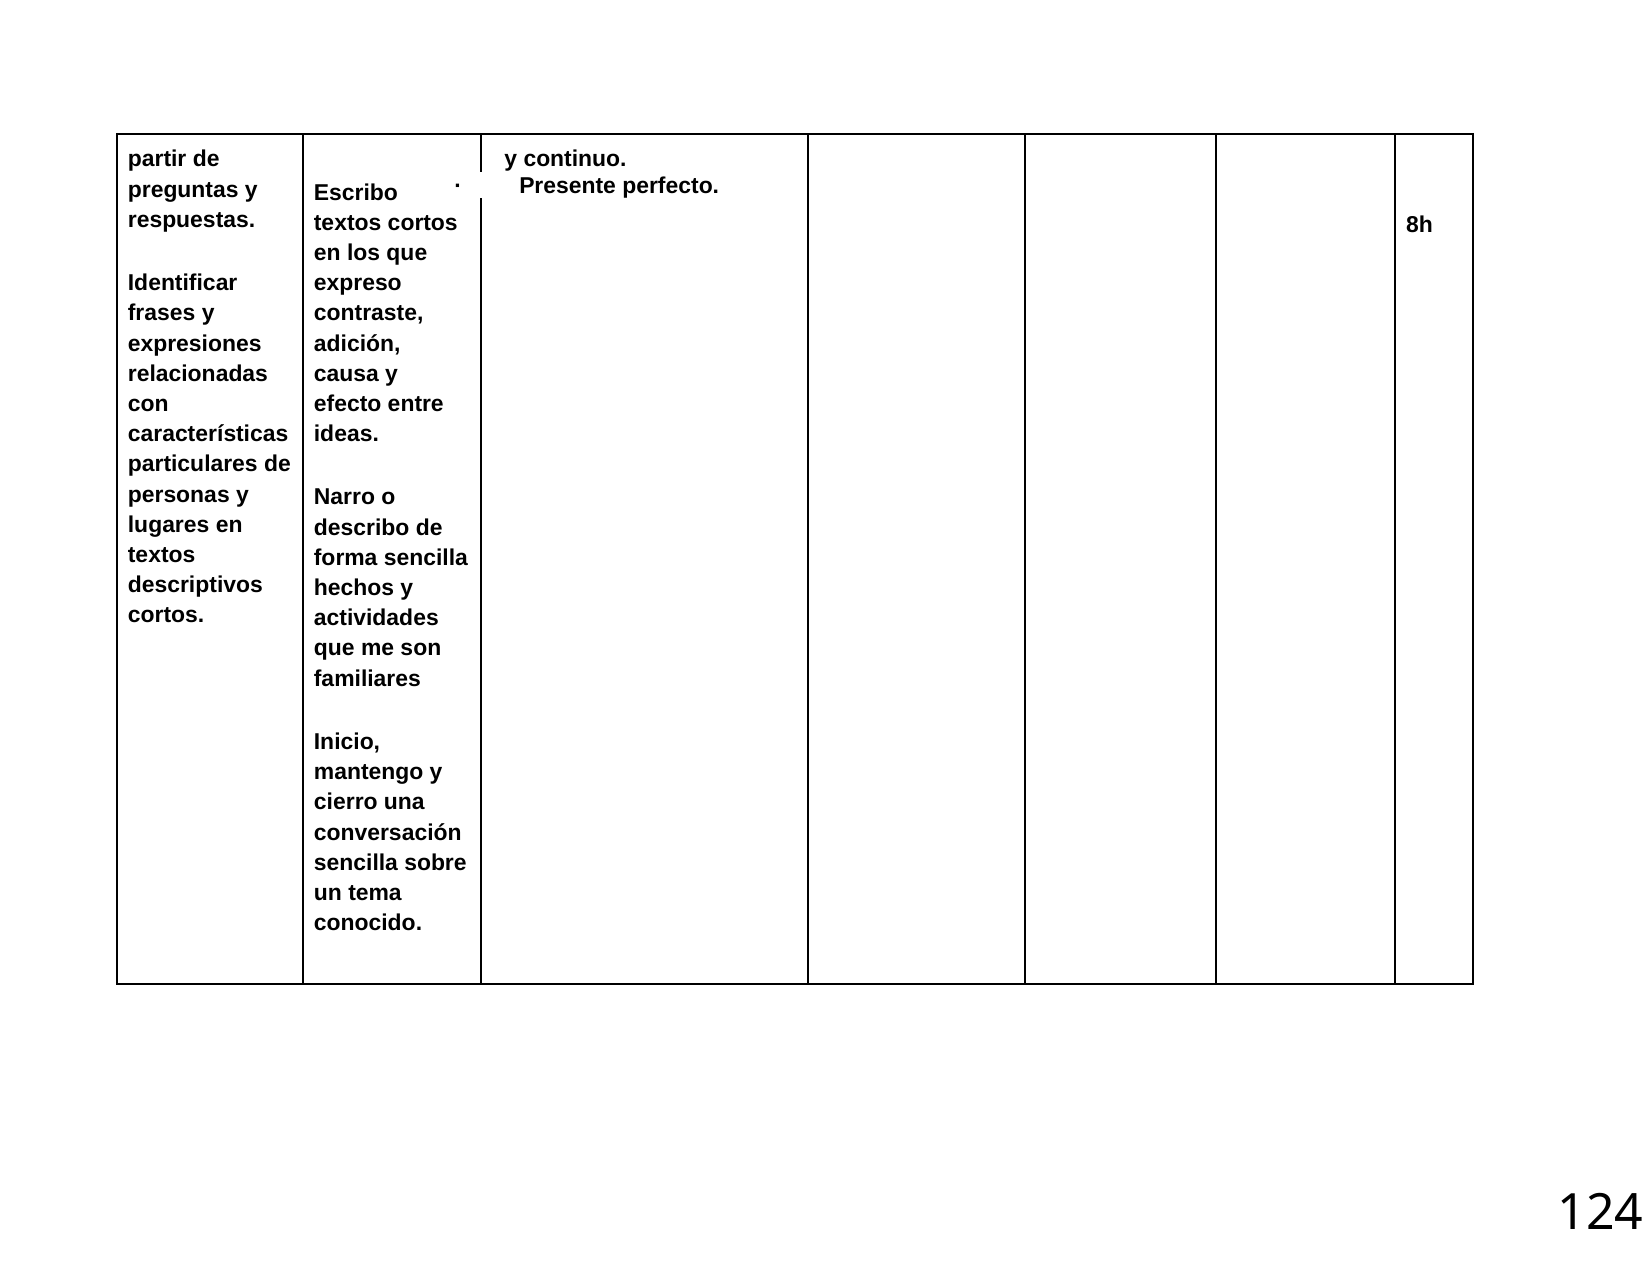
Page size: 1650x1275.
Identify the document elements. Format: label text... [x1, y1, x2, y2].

table_cell 8h 8h 8h [1396, 135, 1472, 983]
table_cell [482, 135, 807, 983]
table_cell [118, 135, 302, 983]
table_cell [1026, 135, 1215, 983]
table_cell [1217, 135, 1394, 983]
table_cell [304, 135, 480, 983]
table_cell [809, 135, 1024, 983]
